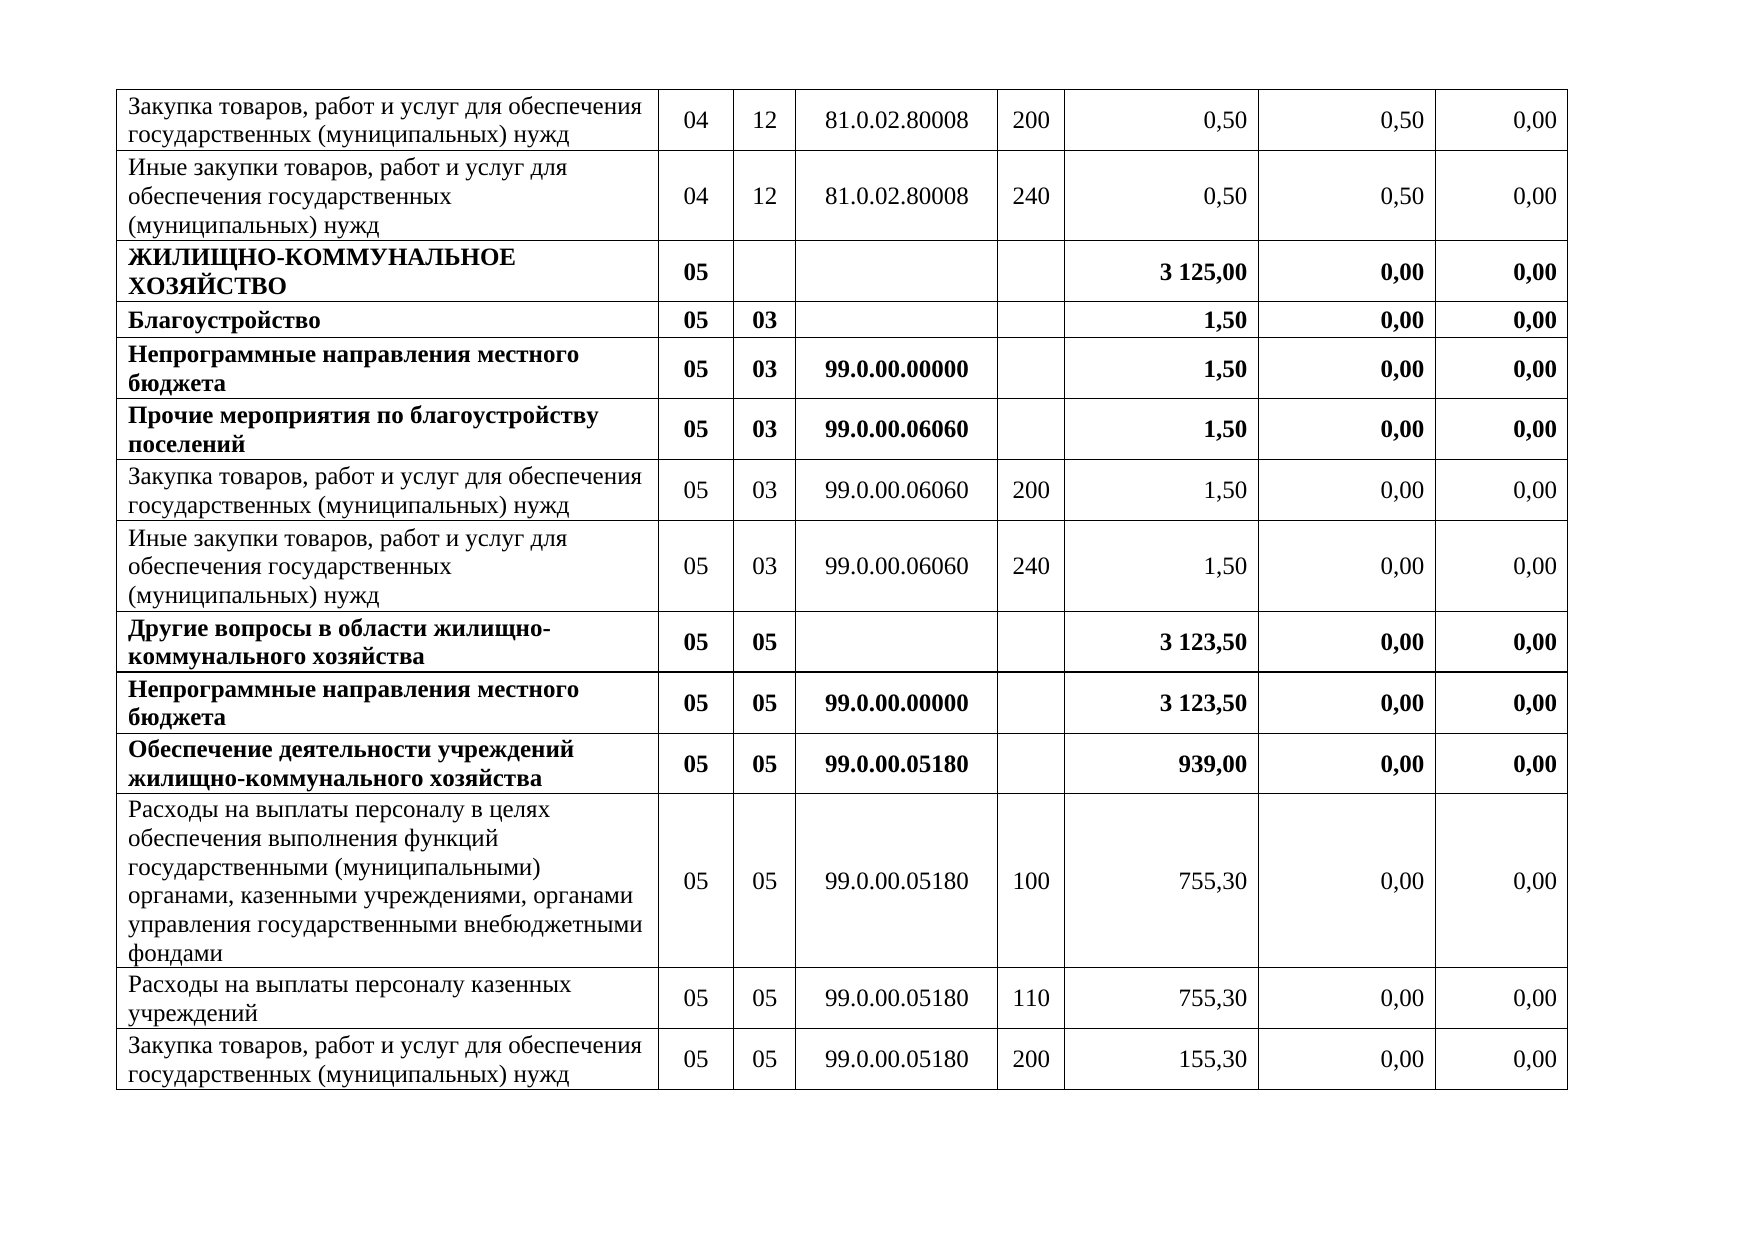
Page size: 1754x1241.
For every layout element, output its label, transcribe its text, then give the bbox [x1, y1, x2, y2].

table_cell 0,00 [1436, 241, 1567, 301]
table_cell 99.0.00.05180 [796, 734, 997, 793]
table_cell Непрограммные направления местного бюджета [117, 673, 658, 732]
table_cell Обеспечение деятельности учреждений жилищно-коммунального хозяйства [117, 734, 658, 793]
table_cell [998, 612, 1064, 671]
table_cell 755,30 [1065, 968, 1258, 1028]
table_cell [734, 241, 795, 301]
table_cell [998, 338, 1064, 398]
table_cell 0,00 [1259, 302, 1435, 337]
table_cell 100 [998, 794, 1064, 967]
table_cell [998, 734, 1064, 793]
table_cell 12 [734, 90, 795, 149]
table_cell 0,00 [1436, 673, 1567, 732]
table_cell 0,00 [1259, 521, 1435, 611]
table_cell 3 123,50 [1065, 612, 1258, 671]
table_cell 99.0.00.05180 [796, 968, 997, 1028]
table_cell 05 [734, 968, 795, 1028]
table_cell [796, 612, 997, 671]
table_cell 755,30 [1065, 794, 1258, 967]
table_cell 99.0.00.06060 [796, 399, 997, 459]
table_cell 99.0.00.06060 [796, 521, 997, 611]
table_cell 0,00 [1436, 151, 1567, 240]
table_cell 0,00 [1436, 1029, 1567, 1089]
table_cell [796, 302, 997, 337]
table_cell Другие вопросы в области жилищно-коммунального хозяйства [117, 612, 658, 671]
table_cell 03 [734, 521, 795, 611]
table_cell Иные закупки товаров, работ и услуг для обеспечения государственных (муниципальных) нужд [117, 521, 658, 611]
table_cell 05 [734, 673, 795, 732]
table_cell 0,00 [1436, 968, 1567, 1028]
table_cell 0,00 [1259, 241, 1435, 301]
table_cell 05 [659, 794, 733, 967]
table_cell 0,50 [1259, 90, 1435, 149]
table_cell 99.0.00.05180 [796, 1029, 997, 1089]
table_cell 81.0.02.80008 [796, 151, 997, 240]
table_cell 0,00 [1259, 794, 1435, 967]
table_cell 03 [734, 399, 795, 459]
table_cell [998, 302, 1064, 337]
table_cell [998, 241, 1064, 301]
table_cell 0,00 [1436, 302, 1567, 337]
table_cell 05 [734, 1029, 795, 1089]
table_cell 0,00 [1436, 338, 1567, 398]
table_cell 05 [734, 612, 795, 671]
table_cell 0,00 [1436, 460, 1567, 520]
table_cell Закупка товаров, работ и услуг для обеспечения государственных (муниципальных) нужд [117, 460, 658, 520]
table_cell Благоустройство [117, 302, 658, 337]
table_cell 0,00 [1259, 734, 1435, 793]
table_cell 0,00 [1436, 521, 1567, 611]
table_cell 0,50 [1065, 90, 1258, 149]
table_cell [998, 673, 1064, 732]
table_cell 05 [659, 612, 733, 671]
table_cell 12 [734, 151, 795, 240]
table_cell [796, 241, 997, 301]
table_cell Закупка товаров, работ и услуг для обеспечения государственных (муниципальных) нужд [117, 90, 658, 149]
table_cell 1,50 [1065, 302, 1258, 337]
table_cell 0,00 [1259, 673, 1435, 732]
table_cell 03 [734, 302, 795, 337]
table_cell 81.0.02.80008 [796, 90, 997, 149]
table_cell 3 123,50 [1065, 673, 1258, 732]
table_cell 04 [659, 90, 733, 149]
table_cell 05 [659, 521, 733, 611]
table_cell Иные закупки товаров, работ и услуг для обеспечения государственных (муниципальных) нужд [117, 151, 658, 240]
table_cell 05 [659, 673, 733, 732]
table_cell 1,50 [1065, 460, 1258, 520]
table_cell 0,00 [1436, 612, 1567, 671]
table_cell 05 [734, 794, 795, 967]
table_cell 03 [734, 460, 795, 520]
table_cell 99.0.00.00000 [796, 338, 997, 398]
table_cell 1,50 [1065, 338, 1258, 398]
table_cell 05 [659, 241, 733, 301]
table_cell 05 [659, 302, 733, 337]
table_cell Прочие мероприятия по благоустройству поселений [117, 399, 658, 459]
table_cell 1,50 [1065, 399, 1258, 459]
table_cell Расходы на выплаты персоналу казенных учреждений [117, 968, 658, 1028]
table_cell 05 [659, 734, 733, 793]
table_cell 0,00 [1259, 338, 1435, 398]
table_cell Непрограммные направления местного бюджета [117, 338, 658, 398]
table_cell 05 [734, 734, 795, 793]
table_cell 05 [659, 968, 733, 1028]
table_cell 04 [659, 151, 733, 240]
table_cell 99.0.00.06060 [796, 460, 997, 520]
table_cell 200 [998, 1029, 1064, 1089]
table_cell 0,00 [1436, 90, 1567, 149]
table_cell 05 [659, 338, 733, 398]
table_cell 05 [659, 1029, 733, 1089]
table_cell 939,00 [1065, 734, 1258, 793]
table_cell 0,00 [1259, 460, 1435, 520]
table_cell 0,00 [1436, 734, 1567, 793]
table_cell 0,50 [1259, 151, 1435, 240]
table_cell 99.0.00.00000 [796, 673, 997, 732]
table_cell 05 [659, 399, 733, 459]
table_cell 0,00 [1259, 968, 1435, 1028]
table_cell 240 [998, 151, 1064, 240]
table_cell 0,00 [1436, 794, 1567, 967]
table_cell 0,50 [1065, 151, 1258, 240]
table_cell 0,00 [1259, 1029, 1435, 1089]
table_cell 200 [998, 90, 1064, 149]
table_cell 240 [998, 521, 1064, 611]
table_cell 200 [998, 460, 1064, 520]
table_cell 155,30 [1065, 1029, 1258, 1089]
table_cell 05 [659, 460, 733, 520]
table_cell ЖИЛИЩНО-КОММУНАЛЬНОЕ ХОЗЯЙСТВО [117, 241, 658, 301]
table_cell 1,50 [1065, 521, 1258, 611]
table_cell 99.0.00.05180 [796, 794, 997, 967]
table_cell 110 [998, 968, 1064, 1028]
table_cell 3 125,00 [1065, 241, 1258, 301]
table_cell [998, 399, 1064, 459]
table_cell Закупка товаров, работ и услуг для обеспечения государственных (муниципальных) нужд [117, 1029, 658, 1089]
table_cell 0,00 [1259, 399, 1435, 459]
table_cell 0,00 [1259, 612, 1435, 671]
table_cell 03 [734, 338, 795, 398]
table_cell 0,00 [1436, 399, 1567, 459]
